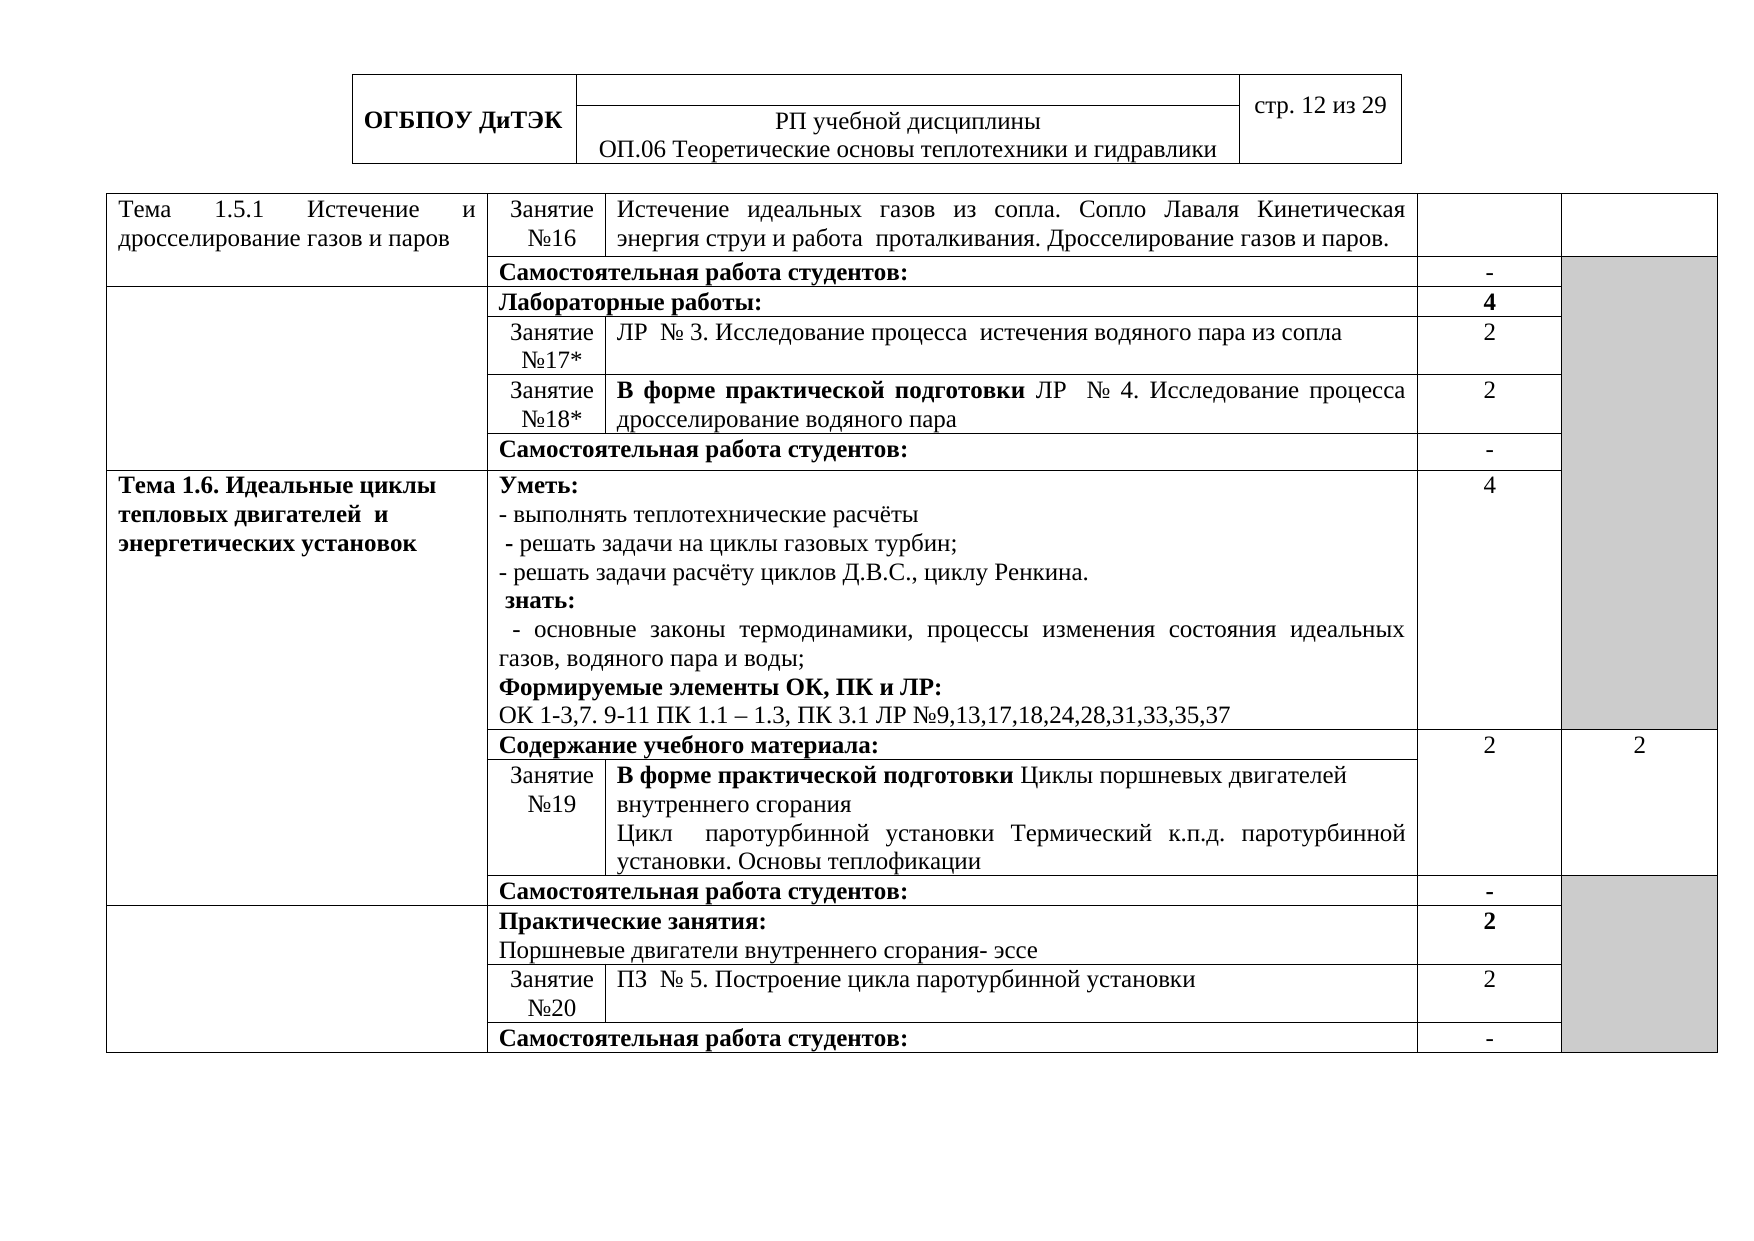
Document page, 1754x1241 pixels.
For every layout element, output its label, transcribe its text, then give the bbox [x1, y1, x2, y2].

table_cell [107, 906, 487, 1052]
table_cell Уметь: - выполнять теплотехнические расчёты - решать задачи на циклы газовых турбин; - решать задачи расчёту циклов Д.В.С., циклу Ренкина. знать: - основные законы термодинамики, процессы изменения состояния идеальных газов, водяного пара и воды; Формируемые элементы ОК, ПК и ЛР: ОК 1-3,7. 9-11 ПК 1.1 – 1.3, ПК 3.1 ЛР №9,13,17,18,24,28,31,33,35,37 [488, 471, 1417, 729]
table_cell 2 [1418, 965, 1561, 1022]
table_cell В форме практической подготовки ЛР № 4. Исследование процесса дросселирование водяного пара [606, 375, 1417, 433]
table_cell ПЗ № 5. Построение цикла паротурбинной установки [606, 965, 1417, 1022]
table_cell - [1418, 434, 1561, 469]
table_cell 2 [1418, 730, 1561, 875]
table_cell Истечение идеальных газов из сопла. Сопло Лаваля Кинетическая энергия струи и работа проталкивания. Дросселирование газов и паров. [606, 194, 1417, 256]
table_cell ЛР № 3. Исследование процесса истечения водяного пара из сопла [606, 317, 1417, 374]
table_cell Самостоятельная работа студентов: [488, 876, 1417, 905]
table_cell Самостоятельная работа студентов: [488, 1023, 1417, 1052]
table_cell Практические занятия: Поршневые двигатели внутреннего сгорания- эссе [488, 906, 1417, 963]
table_cell 4 [1418, 287, 1561, 316]
table_cell 4 [1418, 471, 1561, 729]
table_cell Занятие №17* [488, 317, 605, 374]
table_cell 2 [1418, 317, 1561, 374]
table_cell [1562, 257, 1717, 729]
table_cell Занятие №16 [488, 194, 605, 256]
table_cell 2 [1418, 906, 1561, 963]
table_cell Самостоятельная работа студентов: [488, 434, 1417, 469]
table_cell Лабораторные работы: [488, 287, 1417, 316]
table_cell 2 [1418, 194, 1561, 256]
table_cell [107, 287, 487, 469]
table_cell 2 [1562, 194, 1717, 256]
table_cell - [1418, 257, 1561, 286]
table_cell Занятие №18* [488, 375, 605, 433]
table_cell Тема 1.5.1 Истечение и дросселирование газов и паров [107, 194, 487, 286]
table_cell - [1418, 876, 1561, 905]
table_cell 2 [1418, 375, 1561, 433]
table_cell Занятие №20 [488, 965, 605, 1022]
table_cell Занятие №19 [488, 760, 605, 875]
table_cell В форме практической подготовки Циклы поршневых двигателей внутреннего сгорания Цикл паротурбинной установки Термический к.п.д. паротурбинной установки. Основы теплофикации [606, 760, 1417, 875]
table_cell Самостоятельная работа студентов: [488, 257, 1417, 286]
table_cell Тема 1.6. Идеальные циклы тепловых двигателей и энергетических установок [107, 471, 487, 905]
table_cell [1562, 876, 1717, 1052]
table_cell 2 [1562, 730, 1717, 875]
table_cell Содержание учебного материала: [488, 730, 1417, 759]
table_cell - [1418, 1023, 1561, 1052]
